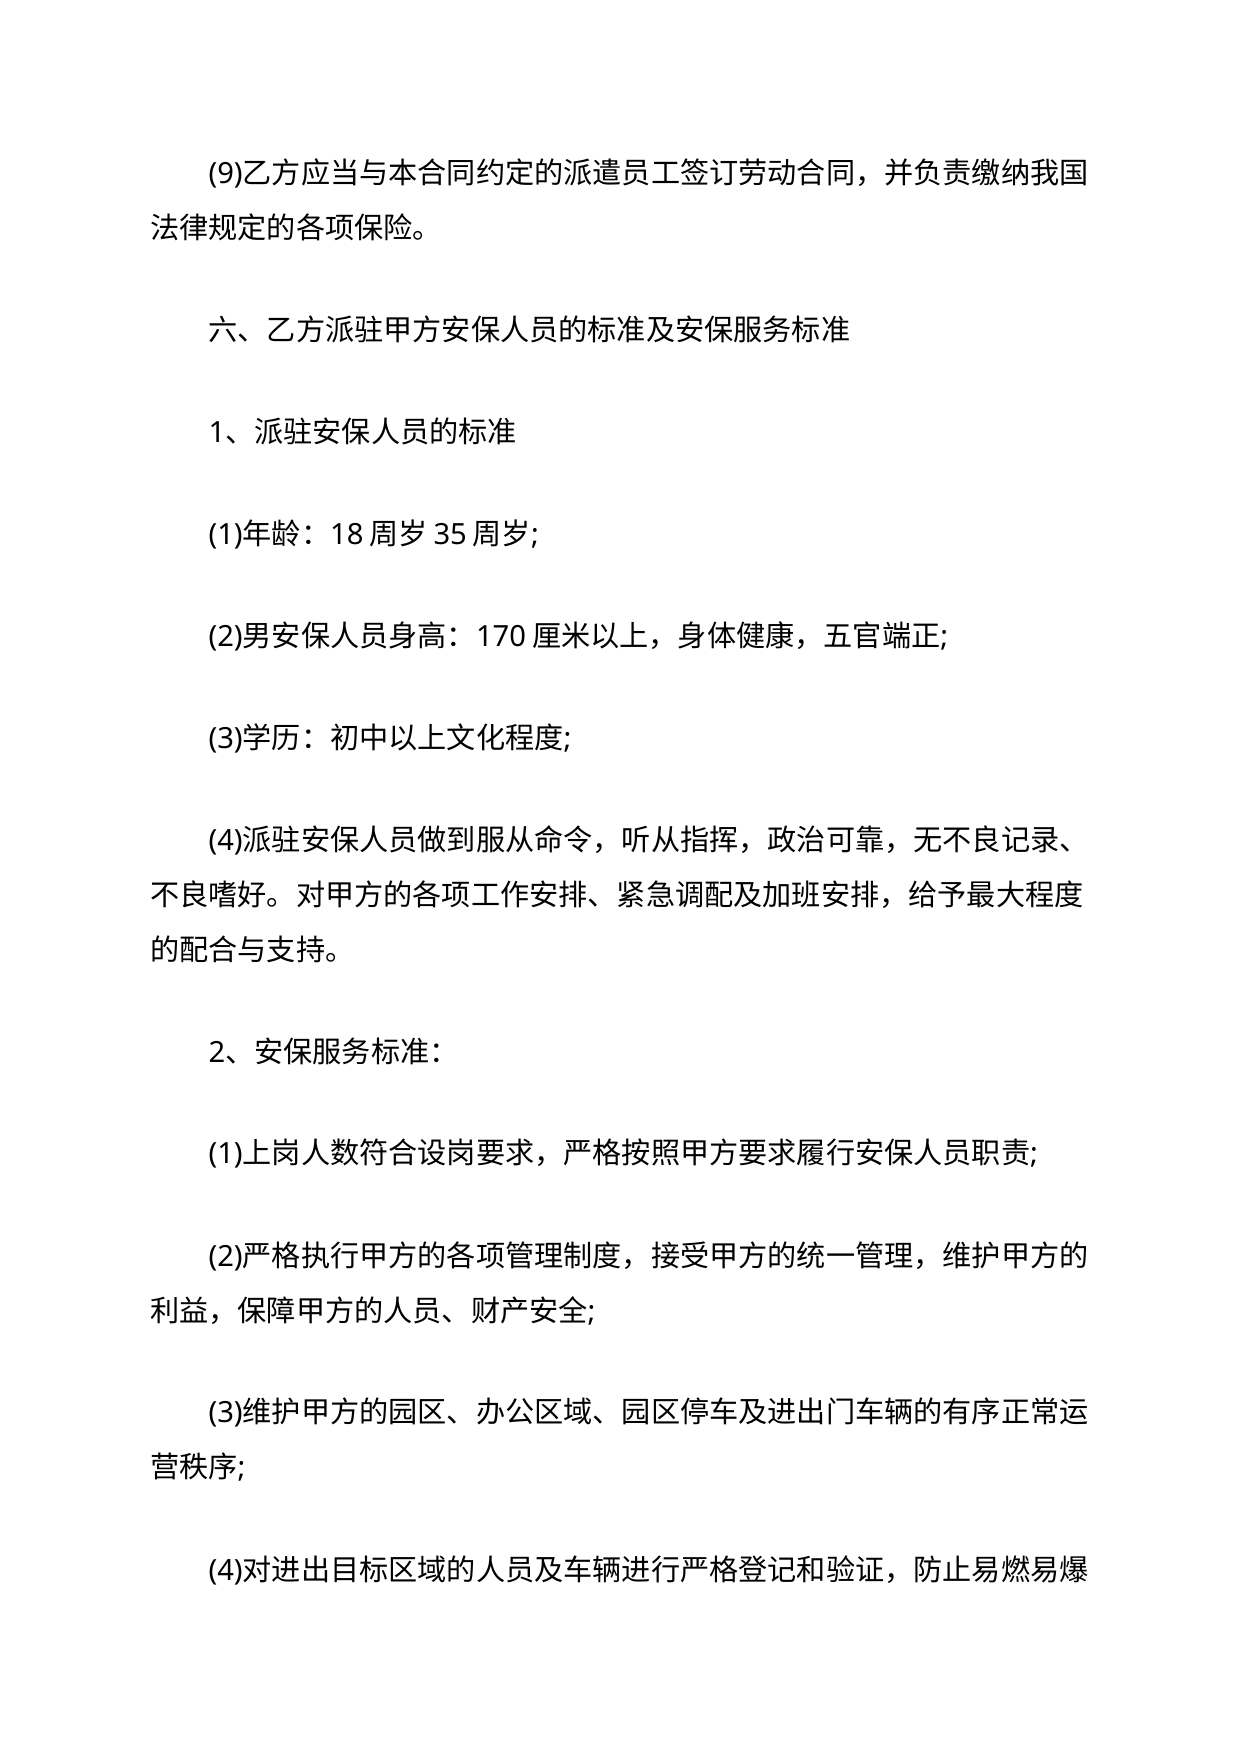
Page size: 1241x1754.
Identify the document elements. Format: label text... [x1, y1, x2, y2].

text 1、派驻安保人员的标准 [150, 408, 1090, 451]
text (3)学历：初中以上文化程度; [150, 714, 1090, 757]
text (9)乙方应当与本合同约定的派遣员工签订劳动合同，并负责缴纳我国法律规定的各项保险。 [150, 150, 1090, 247]
text 六、乙方派驻甲方安保人员的标准及安保服务标准 [150, 307, 1090, 349]
text 2、安保服务标准： [150, 1028, 1090, 1071]
text (2)男安保人员身高：170厘米以上，身体健康，五官端正; [150, 612, 1090, 655]
text (1)上岗人数符合设岗要求，严格按照甲方要求履行安保人员职责; [150, 1130, 1090, 1172]
text (4)派驻安保人员做到服从命令，听从指挥，政治可靠，无不良记录、不良嗜好。对甲方的各项工作安排、紧急调配及加班安排，给予最大程度的配合与支持。 [150, 816, 1090, 969]
text (3)维护甲方的园区、办公区域、园区停车及进出门车辆的有序正常运营秩序; [150, 1389, 1090, 1486]
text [150, 1546, 1090, 1588]
text (1)年龄：18周岁35周岁; [150, 511, 1090, 553]
text (2)严格执行甲方的各项管理制度，接受甲方的统一管理，维护甲方的利益，保障甲方的人员、财产安全; [150, 1232, 1090, 1329]
